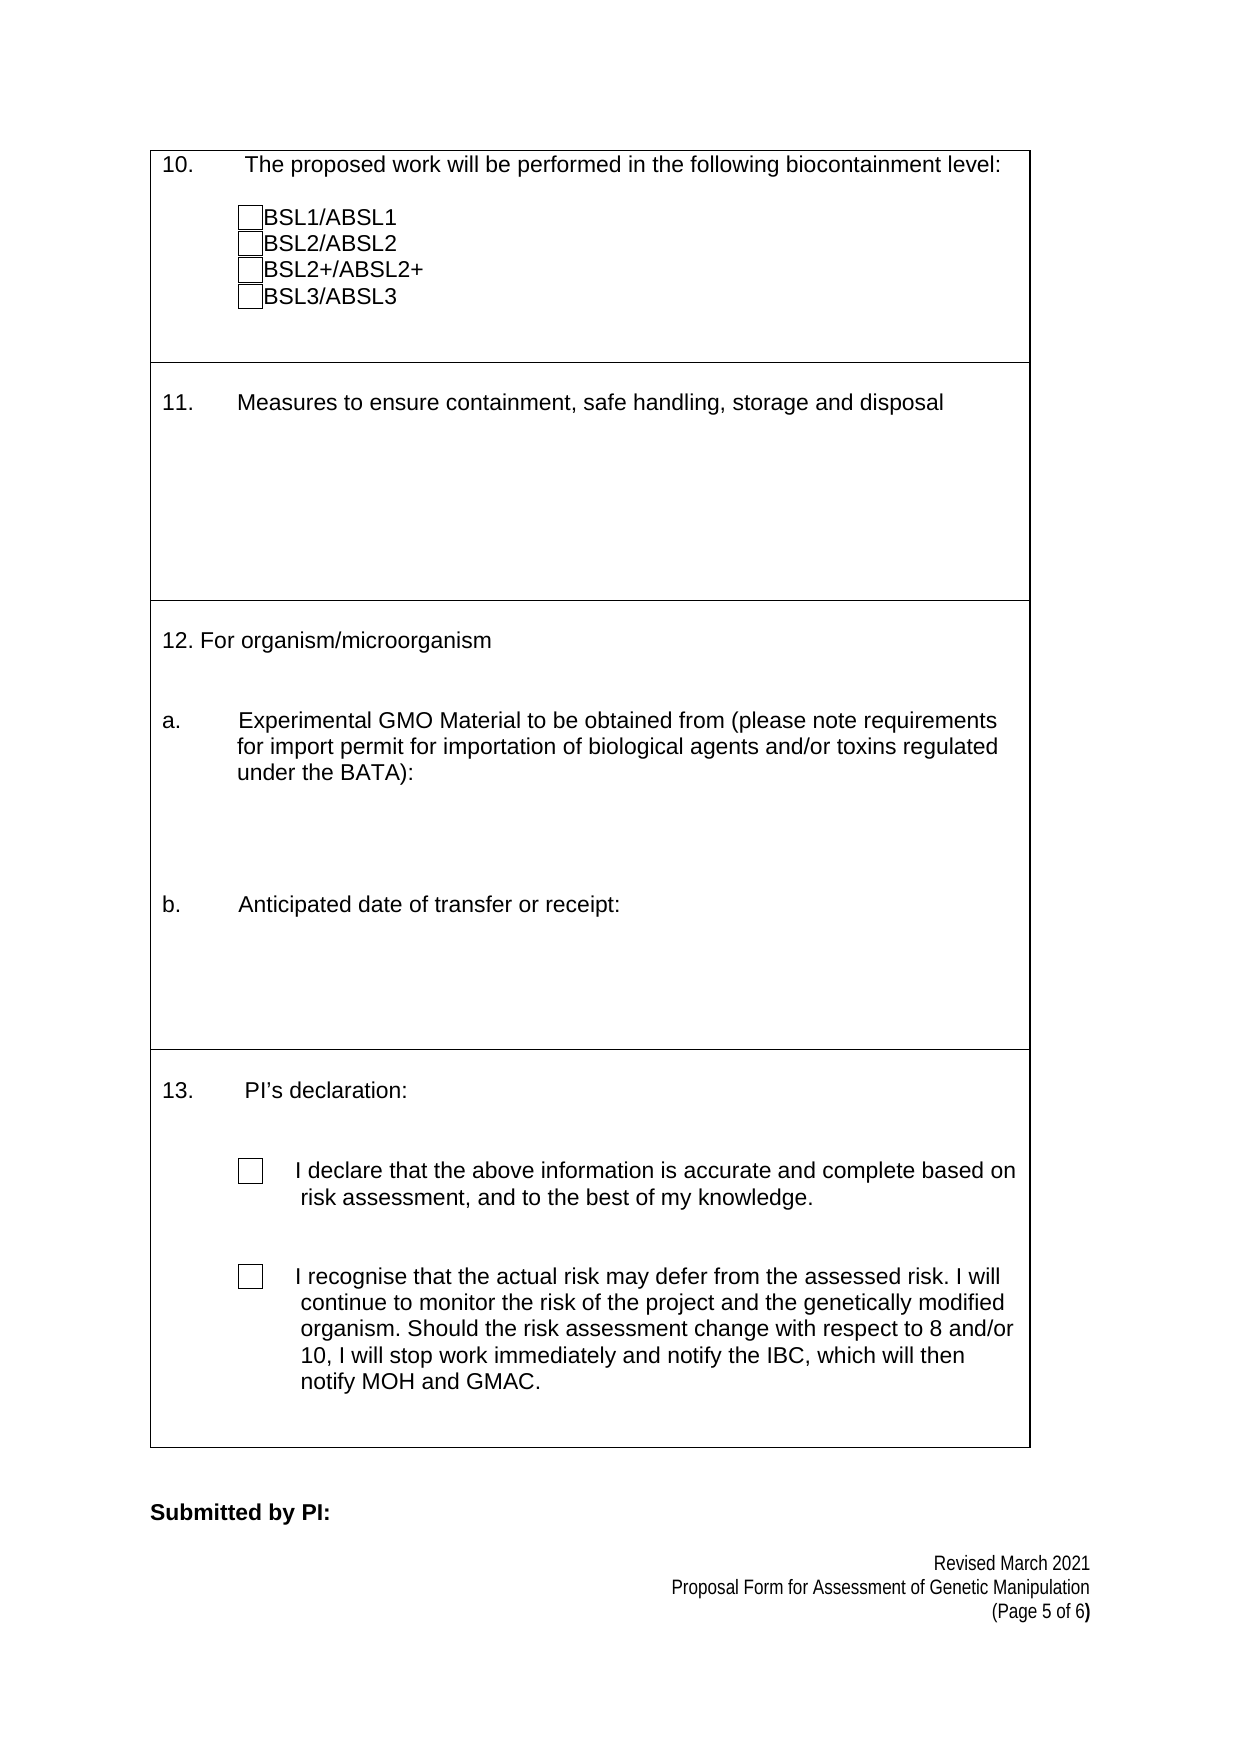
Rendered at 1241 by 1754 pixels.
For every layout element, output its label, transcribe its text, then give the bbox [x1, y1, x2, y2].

table_cell 11. Measures to ensure containment, safe handling, storage and disposal [151, 363, 1029, 600]
table_cell 13. PI’s declaration: I declare that the above information is accurate and complete based on risk assessment, and to the best of my knowledge. I recognise that the actual risk may defer from the assessed risk. I will continue to monitor the risk of the project and the genetically modified organism. Should the risk assessment change with respect to 8 and/or 10, I will stop work immediately and notify the IBC, which will then notify MOH and GMAC. [151, 1050, 1029, 1447]
table_cell 12. For organism/microorganism a. Experimental GMO Material to be obtained from (please note requirements for import permit for importation of biological agents and/or toxins regulated under the BATA): b. Anticipated date of transfer or receipt: [151, 601, 1029, 1049]
text Submitted by PI: [150, 1499, 1090, 1526]
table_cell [151, 151, 1029, 362]
